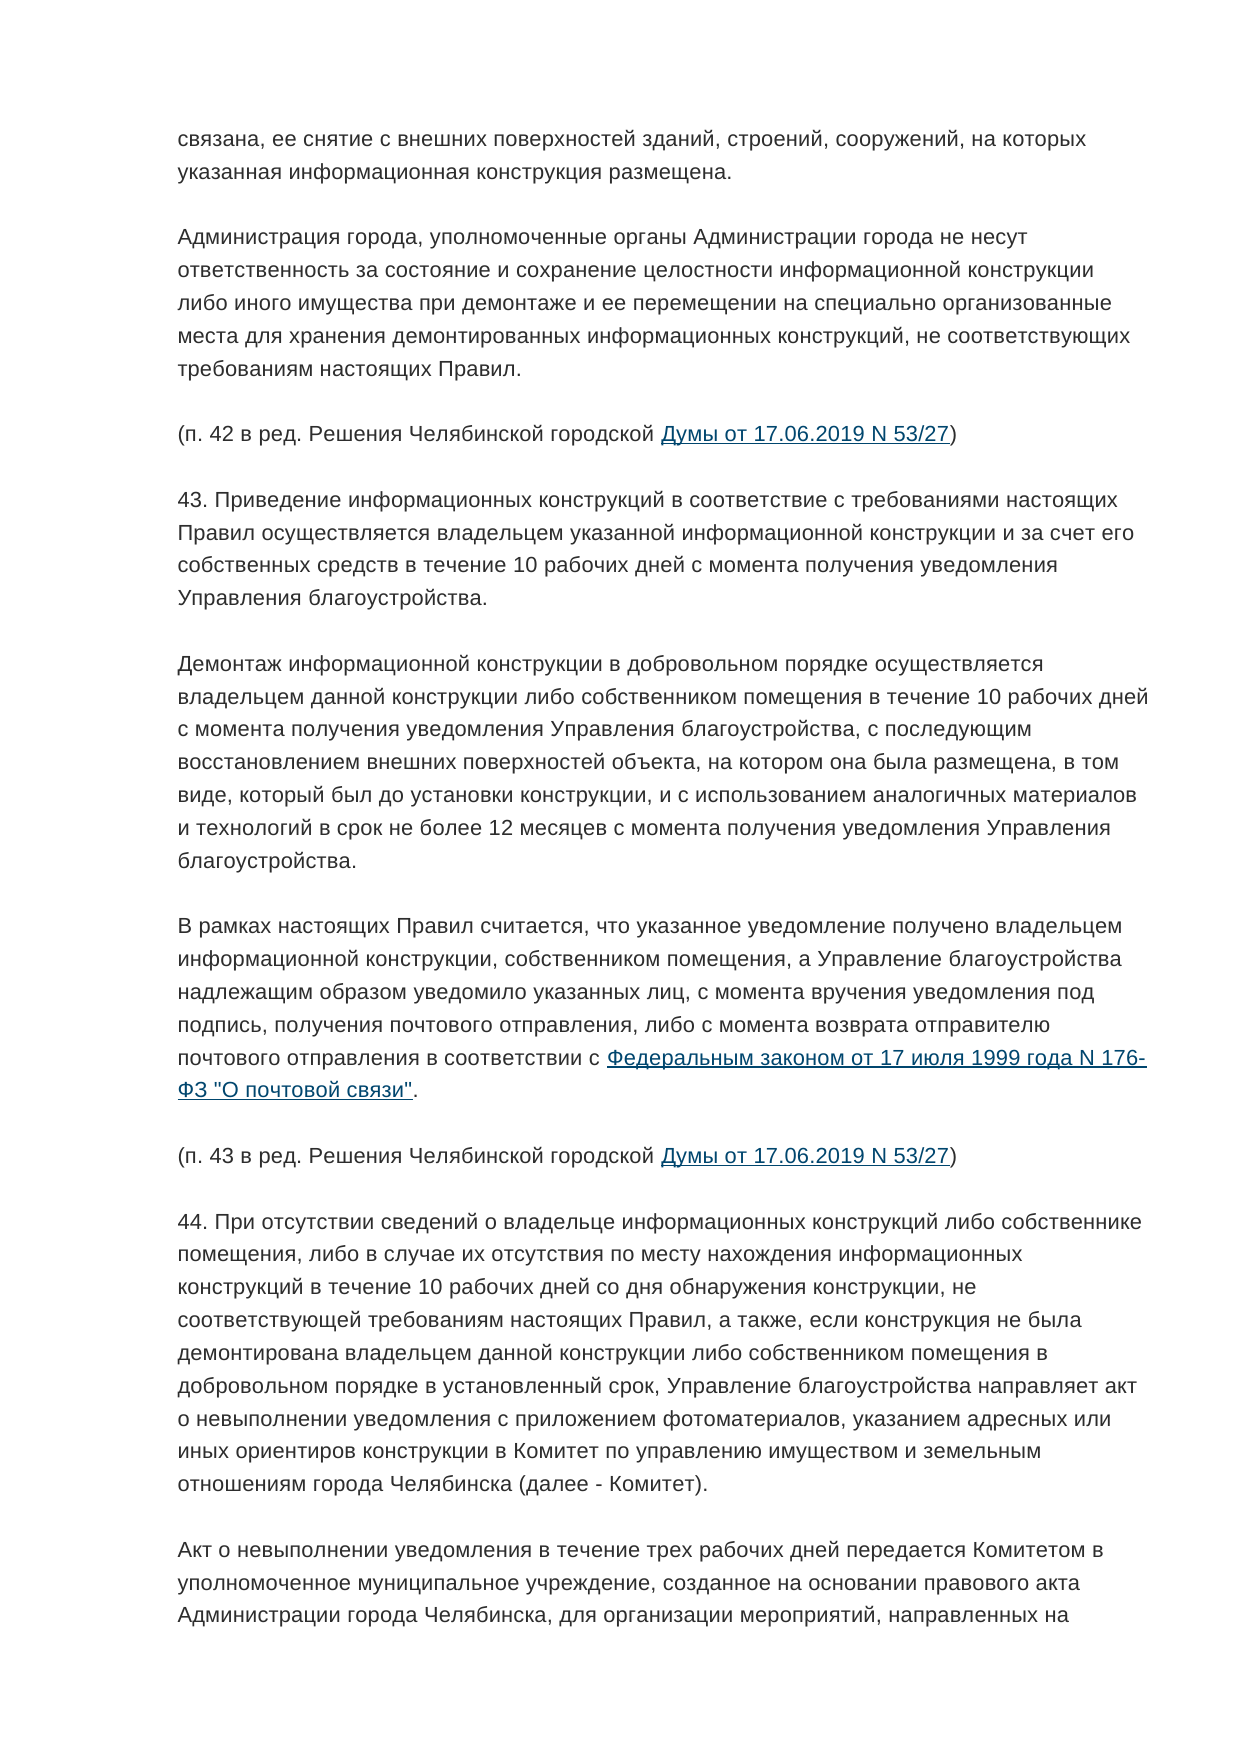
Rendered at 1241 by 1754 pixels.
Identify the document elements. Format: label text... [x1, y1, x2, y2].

text В рамках настоящих Правил считается, что указанное уведомление получено владельцем информационной конструкции, собственником помещения, а Управление благоустройства надлежащим образом уведомило указанных лиц, с момента вручения уведомления под подпись, получения почтового отправления, либо с момента возврата отправителю почтового отправления в соответствии с Федеральным законом от 17 июля 1999 года N 176-ФЗ "О почтовой связи". [177, 873, 1152, 1102]
text 43. Приведение информационных конструкций в соответствие с требованиями настоящих Правил осуществляется владельцем указанной информационной конструкции и за счет его собственных средств в течение 10 рабочих дней с момента получения уведомления Управления благоустройства. [177, 446, 1152, 610]
text (п. 42 в ред. Решения Челябинской городской Думы от 17.06.2019 N 53/27) [177, 381, 1152, 446]
text Администрация города, уполномоченные органы Администрации города не несут ответственность за состояние и сохранение целостности информационной конструкции либо иного имущества при демонтаже и ее перемещении на специально организованные места для хранения демонтированных информационных конструкций, не соответствующих требованиям настоящих Правил. [177, 184, 1152, 381]
text Демонтаж информационной конструкции в добровольном порядке осуществляется владельцем данной конструкции либо собственником помещения в течение 10 рабочих дней с момента получения уведомления Управления благоустройства, с последующим восстановлением внешних поверхностей объекта, на котором она была размещена, в том виде, который был до установки конструкции, и с использованием аналогичных материалов и технологий в срок не более 12 месяцев с момента получения уведомления Управления благоустройства. [177, 610, 1152, 873]
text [177, 1496, 1152, 1627]
text (п. 43 в ред. Решения Челябинской городской Думы от 17.06.2019 N 53/27) [177, 1102, 1152, 1168]
text 44. При отсутствии сведений о владельце информационных конструкций либо собственнике помещения, либо в случае их отсутствия по месту нахождения информационных конструкций в течение 10 рабочих дней со дня обнаружения конструкции, не соответствующей требованиям настоящих Правил, а также, если конструкция не была демонтирована владельцем данной конструкции либо собственником помещения в добровольном порядке в установленный срок, Управление благоустройства направляет акт о невыполнении уведомления с приложением фотоматериалов, указанием адресных или иных ориентиров конструкции в Комитет по управлению имуществом и земельным отношениям города Челябинска (далее - Комитет). [177, 1168, 1152, 1496]
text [177, 118, 1152, 184]
